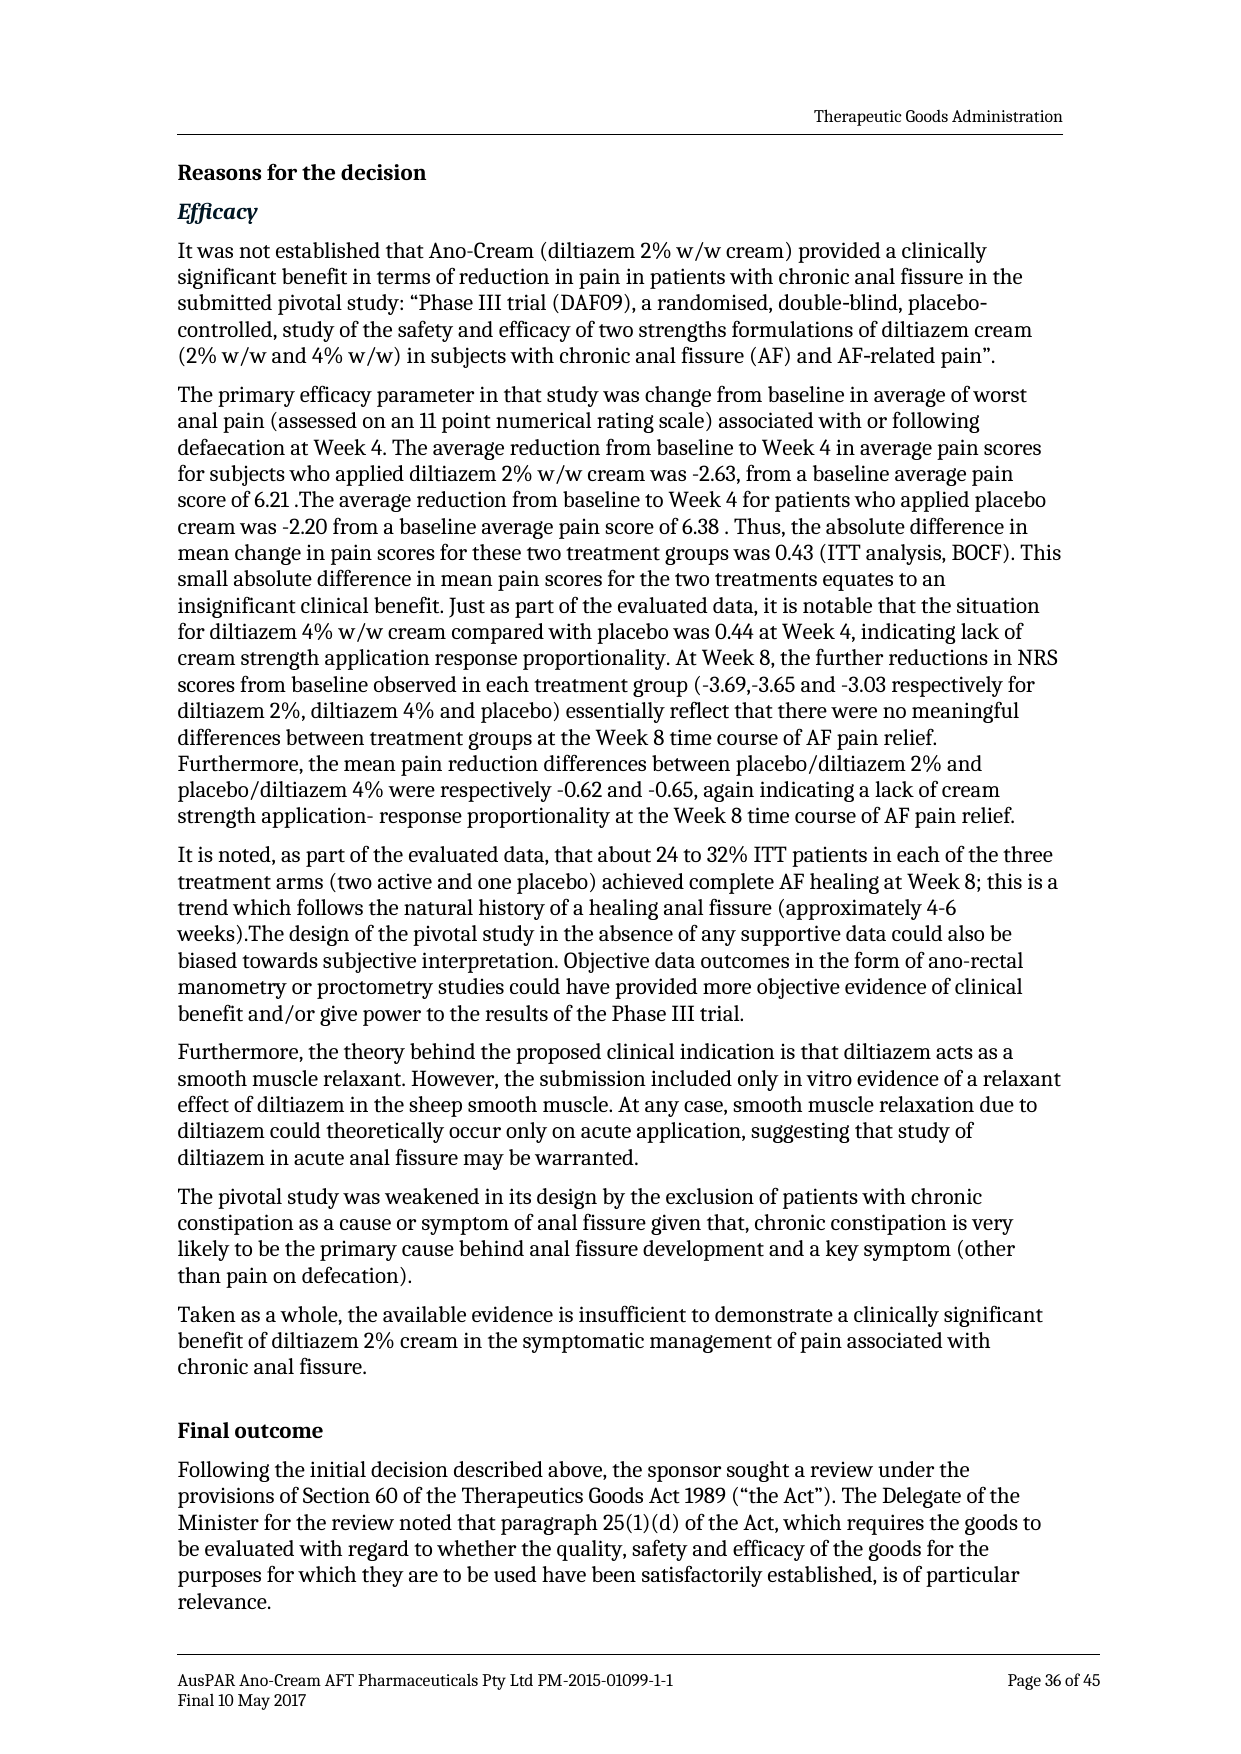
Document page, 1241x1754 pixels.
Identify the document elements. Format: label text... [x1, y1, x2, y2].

text The primary efficacy parameter in that study was change from baseline in average of worst anal pain (assessed on an 11 point numerical rating scale) associated with or following defaecation at Week 4. The average reduction from baseline to Week 4 in average pain scores for subjects who applied diltiazem 2% w/w cream was -2.63, from a baseline average pain score of 6.21 .The average reduction from baseline to Week 4 for patients who applied placebo cream was -2.20 from a baseline average pain score of 6.38 . Thus, the absolute difference in mean change in pain scores for these two treatment groups was 0.43 (ITT analysis, BOCF). This small absolute difference in mean pain scores for the two treatments equates to an insignificant clinical benefit. Just as part of the evaluated data, it is notable that the situation for diltiazem 4% w/w cream compared with placebo was 0.44 at Week 4, indicating lack of cream strength application response proportionality. At Week 8, the further reductions in NRS scores from baseline observed in each treatment group (-3.69,-3.65 and -3.03 respectively for diltiazem 2%, diltiazem 4% and placebo) essentially reflect that there were no meaningful differences between treatment groups at the Week 8 time course of AF pain relief. Furthermore, the mean pain reduction differences between placebo/diltiazem 2% and placebo/diltiazem 4% were respectively -0.62 and -0.65, again indicating a lack of cream strength application- response proportionality at the Week 8 time course of AF pain relief. [177, 382, 1063, 830]
subtitle Efficacy [177, 198, 1063, 225]
text It was not established that Ano-Cream (diltiazem 2% w/w cream) provided a clinically significant benefit in terms of reduction in pain in patients with chronic anal fissure in the submitted pivotal study: “Phase III trial (DAF09), a randomised, double‐blind, placebo‐controlled, study of the safety and efficacy of two strengths formulations of diltiazem cream (2% w/w and 4% w/w) in subjects with chronic anal fissure (AF) and AF‐related pain”. [177, 237, 1063, 369]
text The pivotal study was weakened in its design by the exclusion of patients with chronic constipation as a cause or symptom of anal fissure given that, chronic constipation is very likely to be the primary cause behind anal fissure development and a key symptom (other than pain on defecation). [177, 1183, 1063, 1289]
text Furthermore, the theory behind the proposed clinical indication is that diltiazem acts as a smooth muscle relaxant. However, the submission included only in vitro evidence of a relaxant effect of diltiazem in the sheep smooth muscle. At any case, smooth muscle relaxation due to diltiazem could theoretically occur only on acute application, suggesting that study of diltiazem in acute anal fissure may be warranted. [177, 1039, 1063, 1171]
subtitle Final outcome [177, 1418, 1063, 1444]
text Taken as a whole, the available evidence is insufficient to demonstrate a clinically significant benefit of diltiazem 2% cream in the symptomatic management of pain associated with chronic anal fissure. [177, 1301, 1063, 1380]
subtitle Reasons for the decision [177, 160, 1063, 186]
text Following the initial decision described above, the sponsor sought a review under the provisions of Section 60 of the Therapeutics Goods Act 1989 (“the Act”). The Delegate of the Minister for the review noted that paragraph 25(1)(d) of the Act, which requires the goods to be evaluated with regard to whether the quality, safety and efficacy of the goods for the purposes for which they are to be used have been satisfactorily established, is of particular relevance. [177, 1457, 1063, 1615]
text It is noted, as part of the evaluated data, that about 24 to 32% ITT patients in each of the three treatment arms (two active and one placebo) achieved complete AF healing at Week 8; this is a trend which follows the natural history of a healing anal fissure (approximately 4-6 weeks).The design of the pivotal study in the absence of any supportive data could also be biased towards subjective interpretation. Objective data outcomes in the form of ano-rectal manometry or proctometry studies could have provided more objective evidence of clinical benefit and/or give power to the results of the Phase III trial. [177, 842, 1063, 1027]
